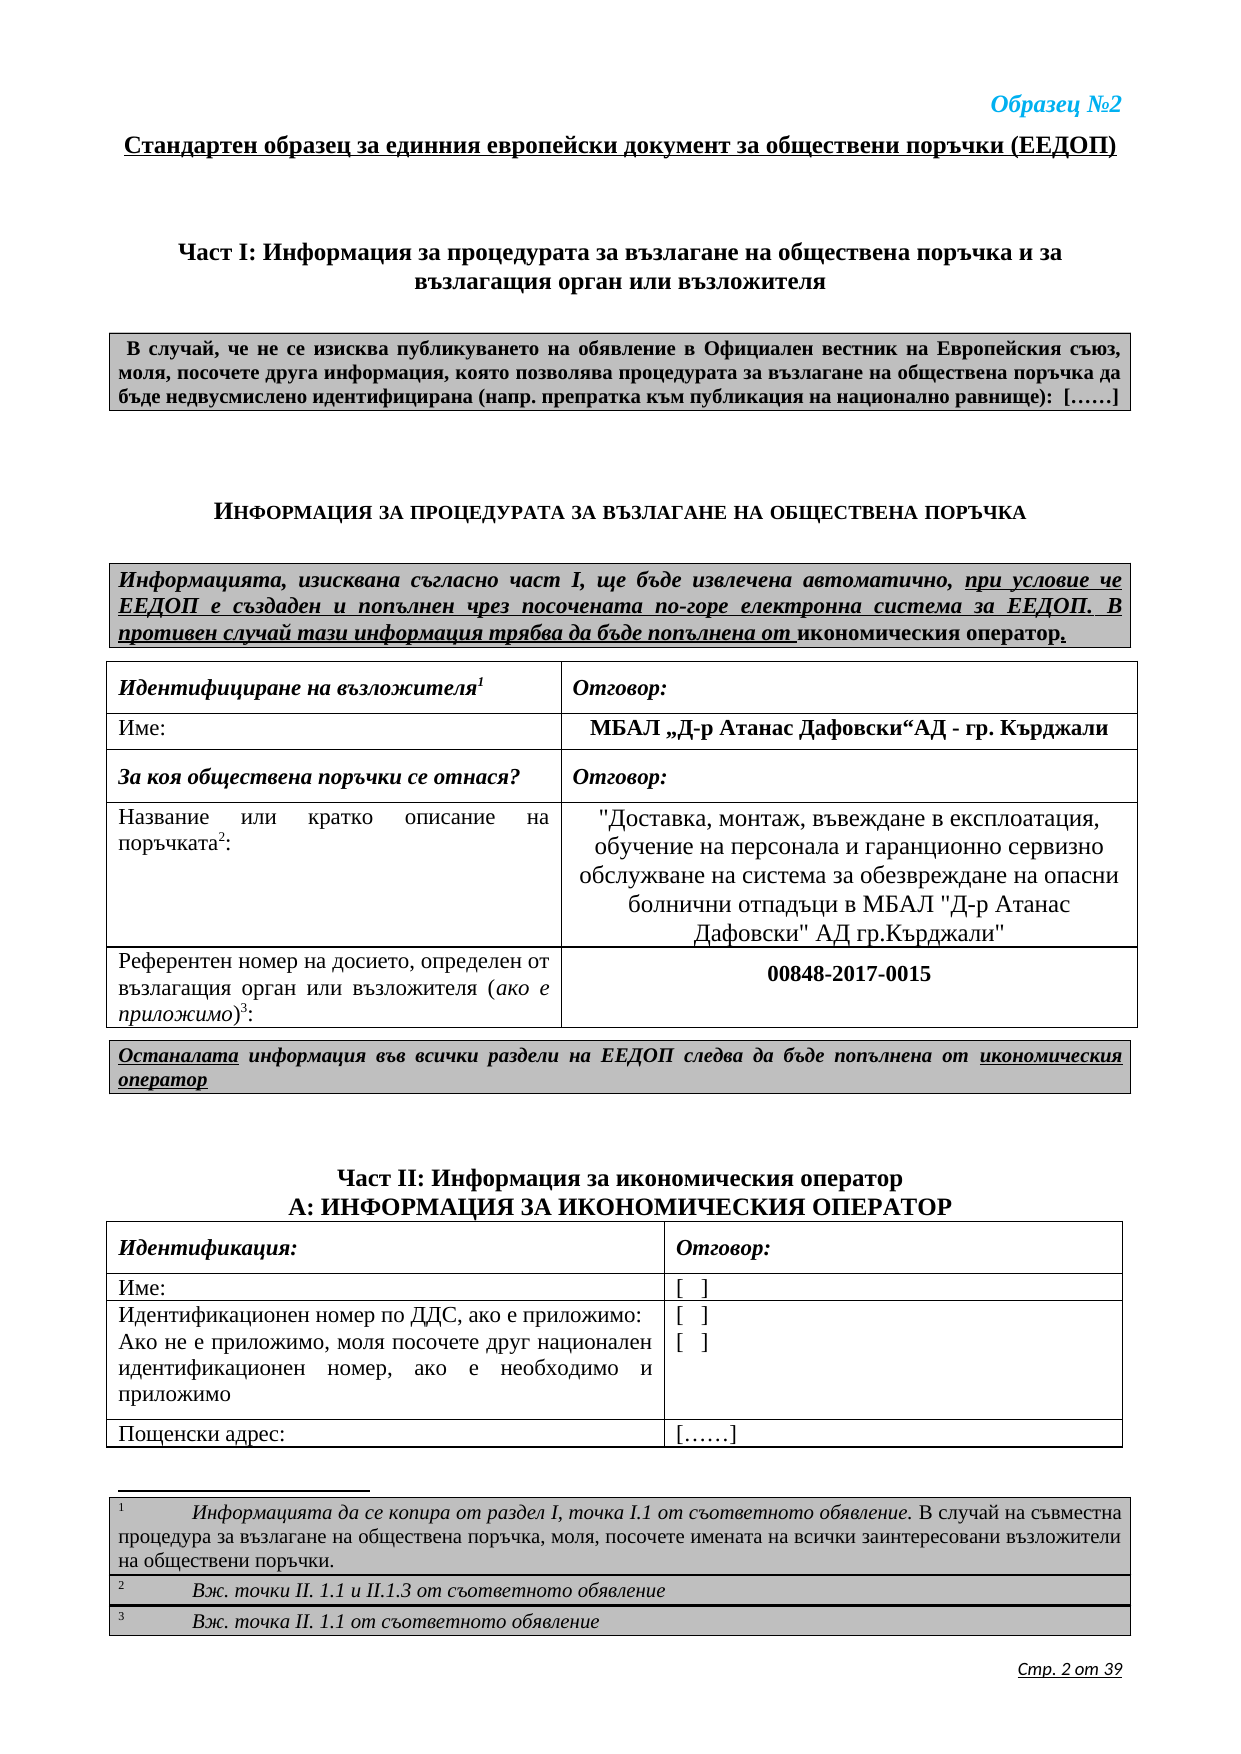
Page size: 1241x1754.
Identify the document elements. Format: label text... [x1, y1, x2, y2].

table_cell Идентификационен номер по ДДС, ако е приложимо: Ако не е приложимо, моля посочете друг национален идентификационен номер, ако е необходимо и приложимо [107, 1301, 664, 1419]
text В случай, че не се изисква публикуването на обявление в Официален вестник на Европейския съюз, моля, посочете друга информация, която позволява процедурата за възлагане на обществена поръчка да бъде недвусмислено идентифицирана (напр. препратка към публикация на национално равнище): [……] [110, 334, 1130, 410]
table_cell "Доставка, монтаж, въвеждане в експлоатация, обучение на персонала и гаранционно сервизно обслужване на система за обезвреждане на опасни болнични отпадъци в МБАЛ "Д-р Атанас Дафовски" АД гр.Кърджали" [562, 803, 1137, 946]
table_header Идентификация: [107, 1222, 664, 1273]
table_cell Пощенски адрес: [107, 1420, 664, 1446]
table_header Идентифициране на възложителя [107, 662, 561, 713]
table_cell Референтен номер на досието, определен от възлагащия орган или възложителя (ако е приложимо): [107, 948, 561, 1027]
text Образец №2 [118, 89, 1122, 117]
table_cell Название или кратко описание на поръчката: [107, 803, 561, 946]
text Останалата информация във всички раздели на ЕЕДОП следва да бъде попълнена от икономическия оператор [110, 1041, 1130, 1093]
text Част І: Информация за процедурата за възлагане на обществена поръчка и за възлагащия орган или възложителя [118, 237, 1122, 295]
table_cell За коя обществена поръчки се отнася? [107, 750, 561, 802]
text Информация за процедурата за възлагане на обществена поръчка [118, 496, 1122, 525]
text Стандартен образец за единния европейски документ за обществени поръчки (ЕЕДОП) [118, 130, 1122, 159]
table_cell [ ] [ ] [665, 1301, 1122, 1419]
table_cell Име: [107, 714, 561, 749]
table_cell Име: [107, 1274, 664, 1300]
text А: ИНФОРМАЦИЯ ЗА ИКОНОМИЧЕСКИЯ ОПЕРАТОР [118, 1192, 1122, 1221]
table_header Отговор: [562, 662, 1137, 713]
table_header Отговор: [665, 1222, 1122, 1273]
table_cell [ ] [665, 1274, 1122, 1300]
table_cell 00848-2017-0015 [562, 948, 1137, 1027]
table_cell МБАЛ „Д-р Атанас Дафовски“АД - гр. Кърджали [562, 714, 1137, 749]
text Част II: Информация за икономическия оператор [118, 1163, 1122, 1192]
text Информацията, изисквана съгласно част I, ще бъде извлечена автоматично, при условие че ЕЕДОП е създаден и попълнен чрез посочената по-горе електронна система за ЕЕДОП. В противен случай тази информация трябва да бъде попълнена от икономическия оператор. [110, 564, 1130, 647]
table_cell Отговор: [562, 750, 1137, 802]
table_cell [……] [665, 1420, 1122, 1446]
